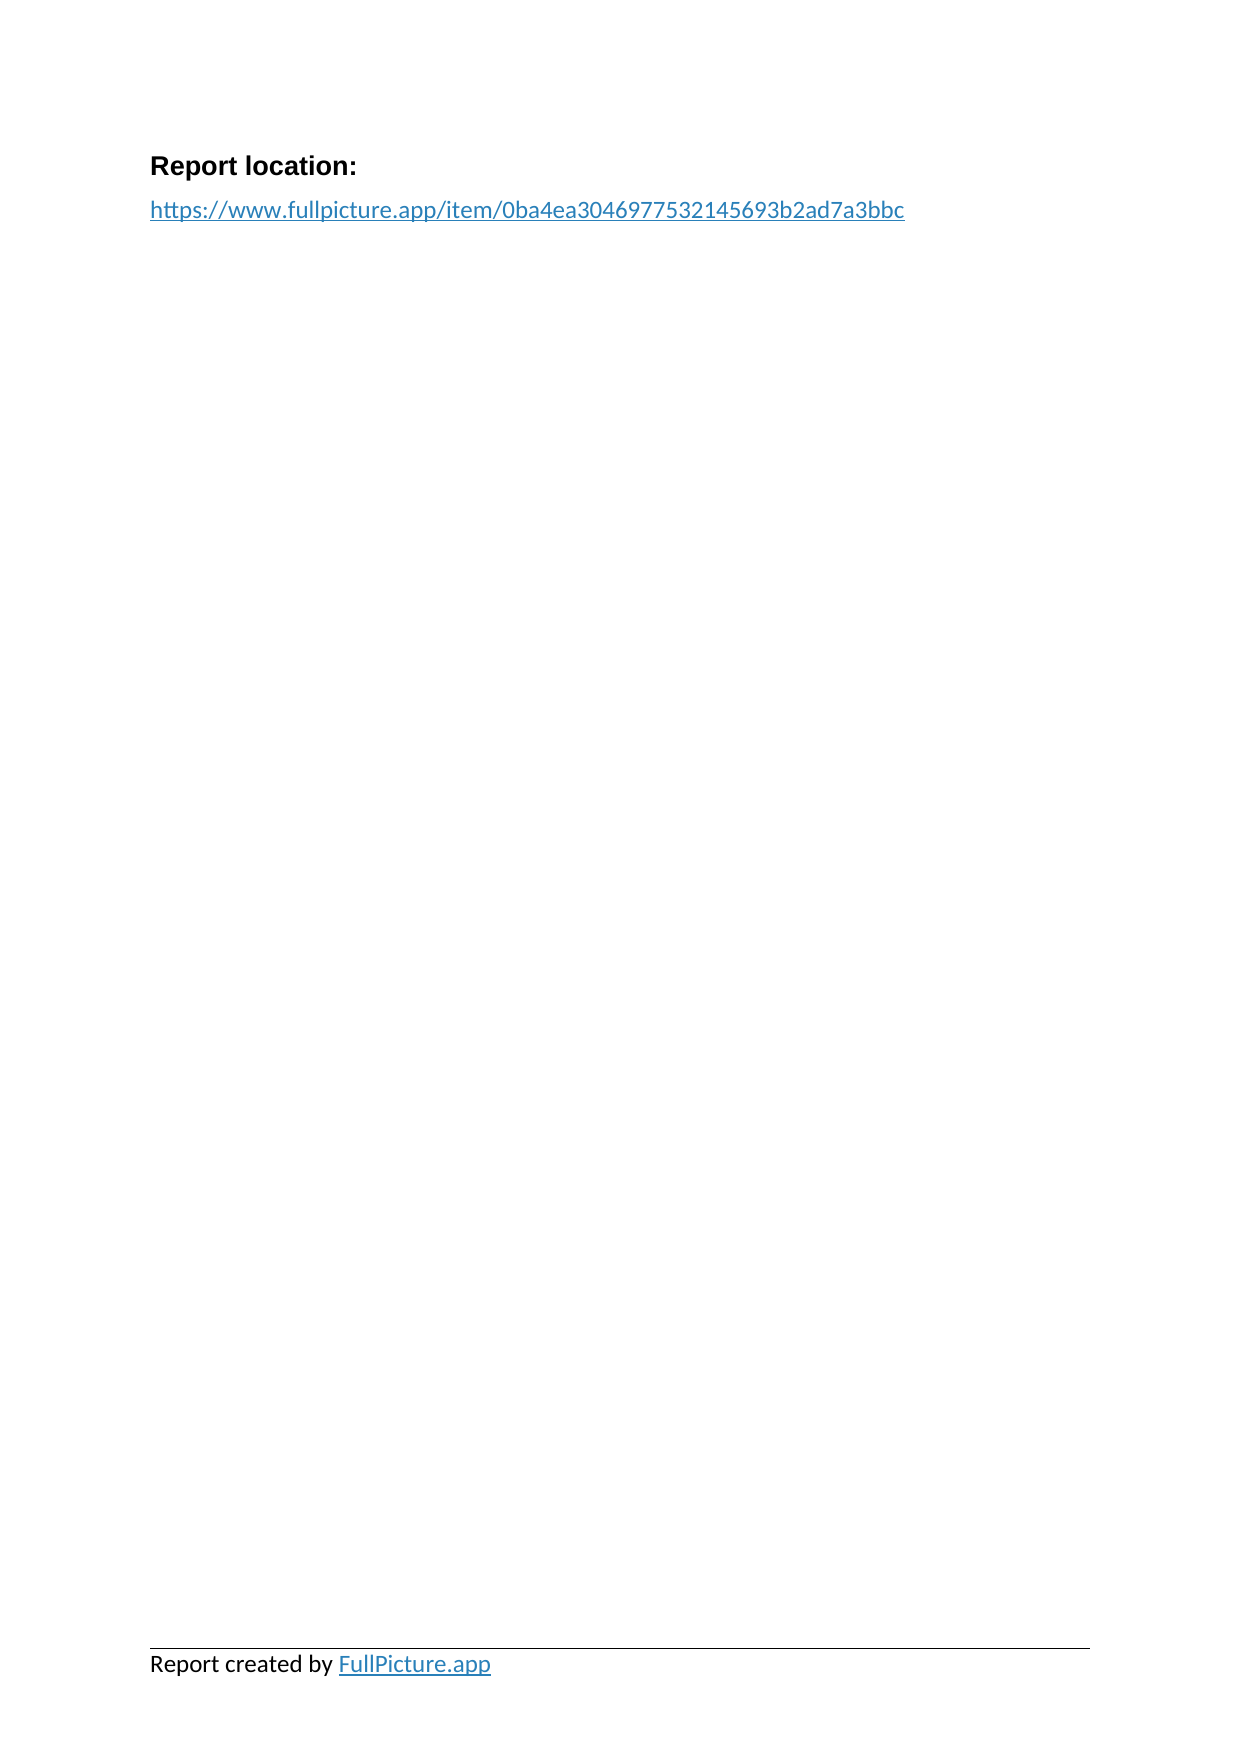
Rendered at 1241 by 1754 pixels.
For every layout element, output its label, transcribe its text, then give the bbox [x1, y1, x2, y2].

text https://www.fullpicture.app/item/0ba4ea3046977532145693b2ad7a3bbc [150, 194, 1090, 224]
subtitle Report location: [150, 150, 1090, 181]
